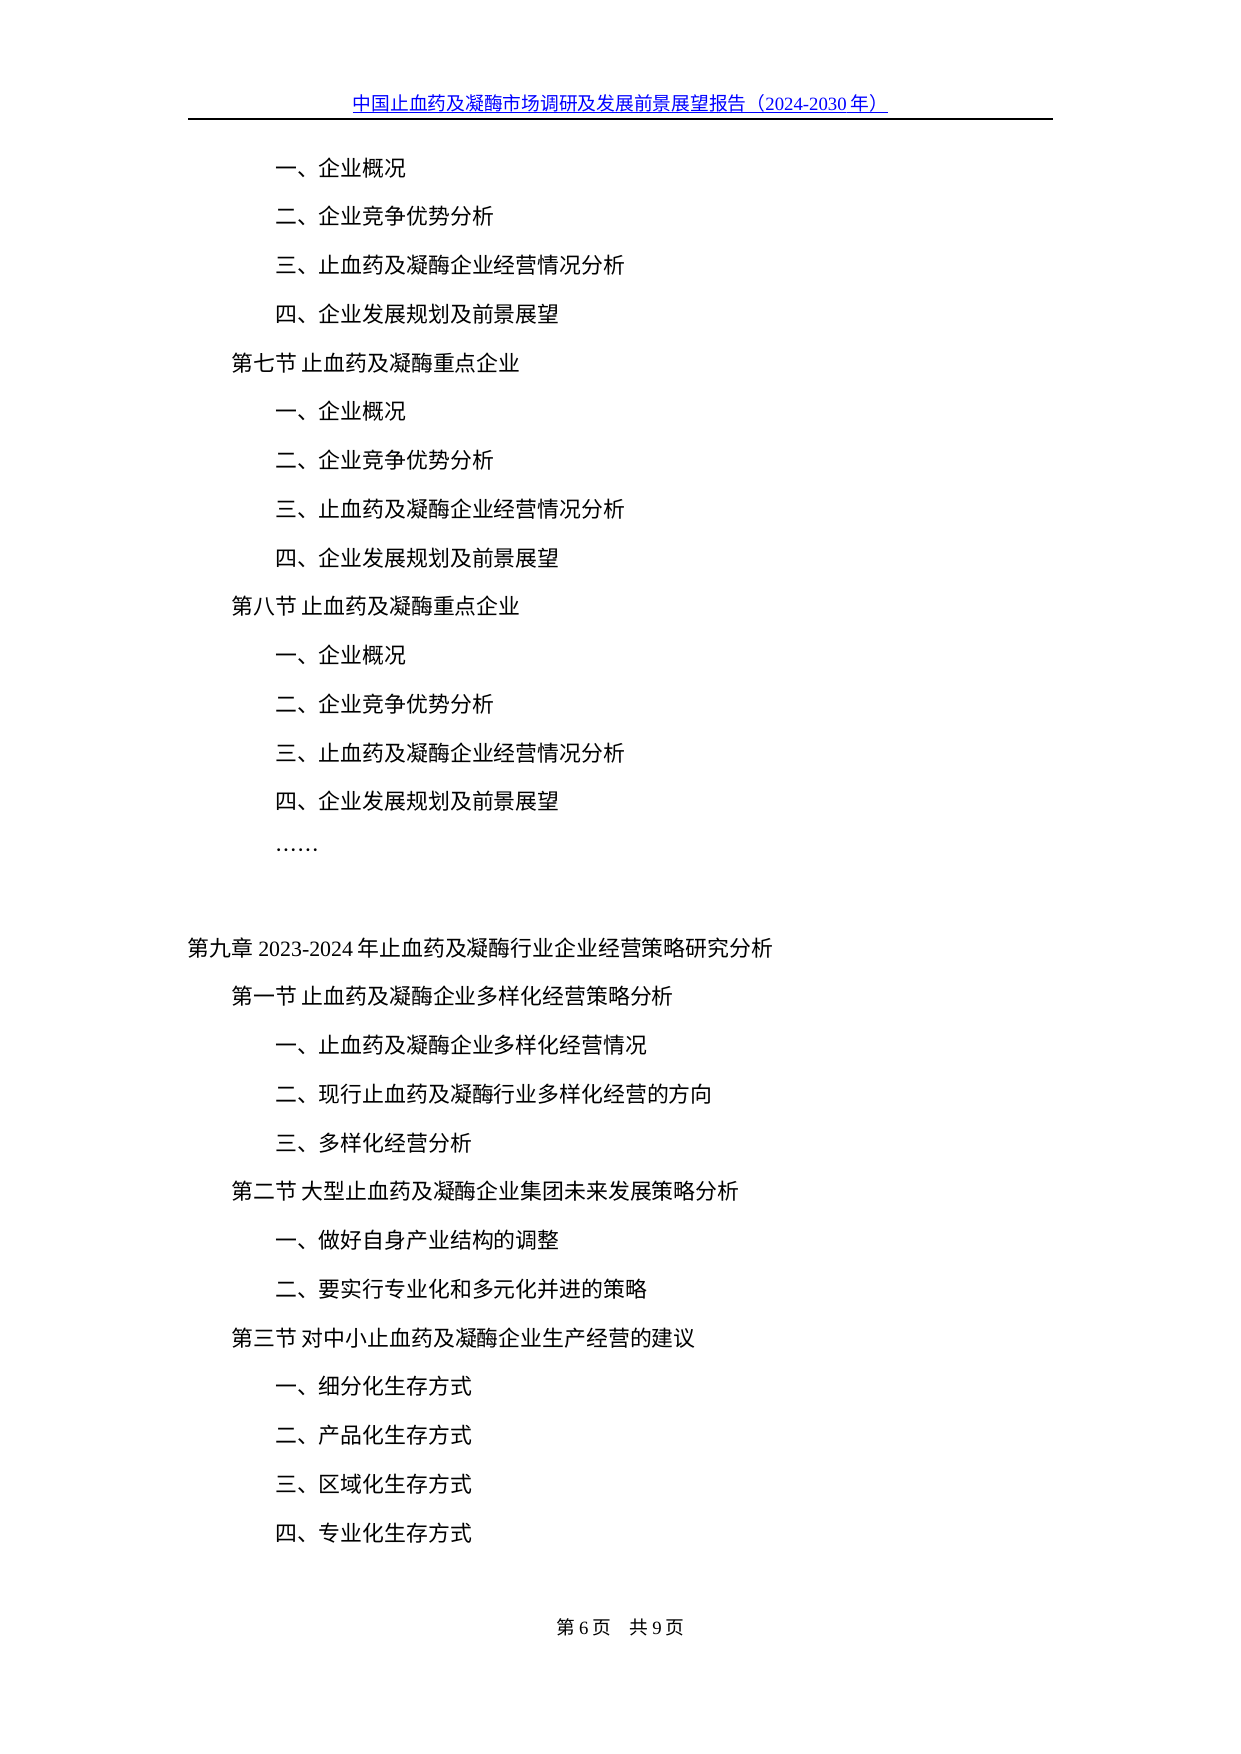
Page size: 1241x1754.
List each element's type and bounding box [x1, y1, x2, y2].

text [187, 150, 1053, 1548]
